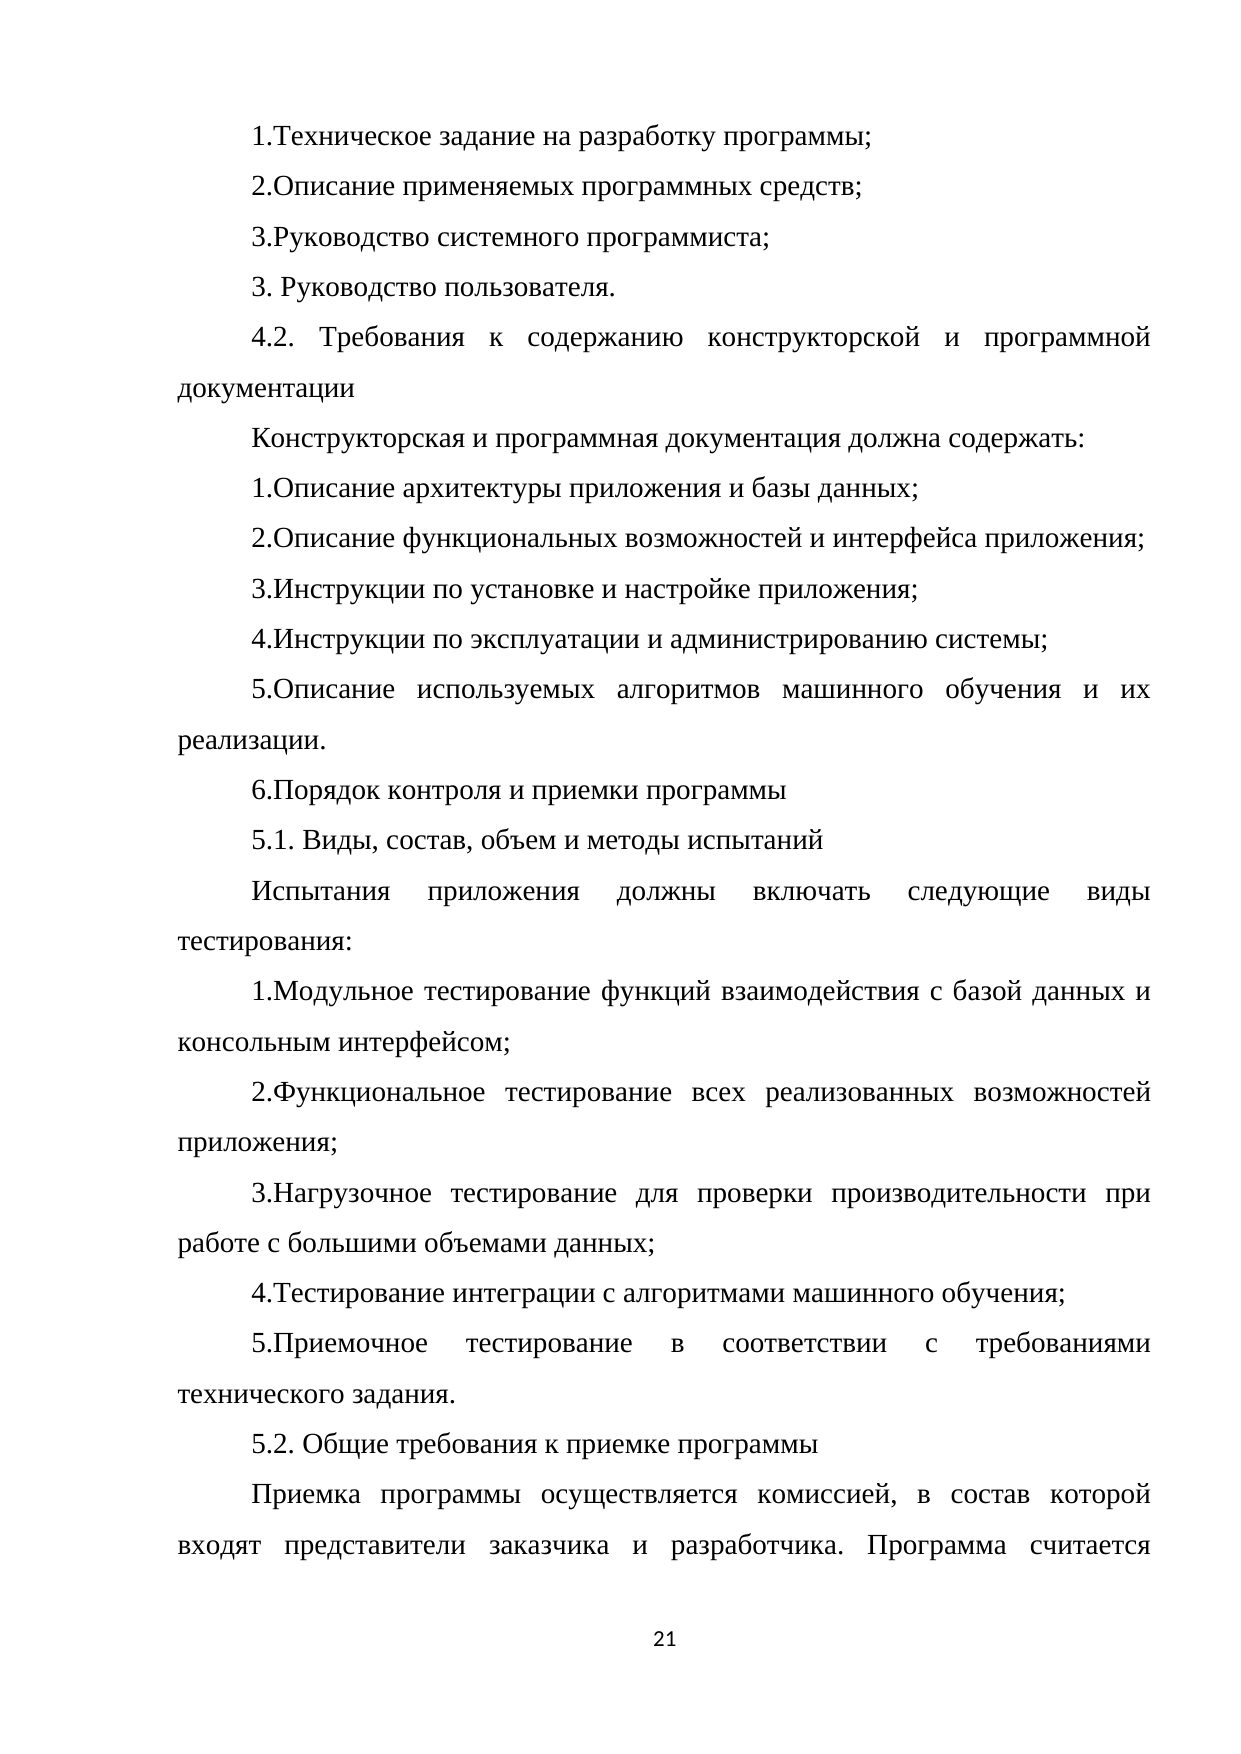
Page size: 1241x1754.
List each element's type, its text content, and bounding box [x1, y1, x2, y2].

text 5.2. Общие требования к приемке программы [177, 1426, 1152, 1460]
text 3.Инструкции по установке и настройке приложения; [177, 571, 1152, 604]
text 5.Приемочное тестирование в соответствии с требованиями технического задания. [177, 1326, 1152, 1409]
text 1.Техническое задание на разработку программы; [177, 118, 1152, 152]
text 2.Функциональное тестирование всех реализованных возможностей приложения; [177, 1074, 1152, 1158]
text 2.Описание применяемых программных средств; [177, 168, 1152, 202]
text 4.Тестирование интеграции с алгоритмами машинного обучения; [177, 1275, 1152, 1309]
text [177, 1477, 1152, 1560]
text Конструкторская и программная документация должна содержать: [177, 420, 1152, 453]
text 5.1. Виды, состав, объем и методы испытаний [177, 822, 1152, 856]
text 1.Модульное тестирование функций взаимодействия с базой данных и консольным интерфейсом; [177, 973, 1152, 1057]
text 3. Руководство пользователя. [177, 269, 1152, 303]
text 3.Руководство системного программиста; [177, 219, 1152, 252]
text 4.2. Требования к содержанию конструкторской и программной документации [177, 319, 1152, 403]
text 6.Порядок контроля и приемки программы [177, 772, 1152, 806]
text 4.Инструкции по эксплуатации и администрированию системы; [177, 621, 1152, 655]
text 5.Описание используемых алгоритмов машинного обучения и их реализации. [177, 672, 1152, 755]
text 3.Нагрузочное тестирование для проверки производительности при работе с большими объемами данных; [177, 1175, 1152, 1258]
text 2.Описание функциональных возможностей и интерфейса приложения; [177, 521, 1152, 554]
text 1.Описание архитектуры приложения и базы данных; [177, 470, 1152, 504]
text Испытания приложения должны включать следующие виды тестирования: [177, 873, 1152, 957]
